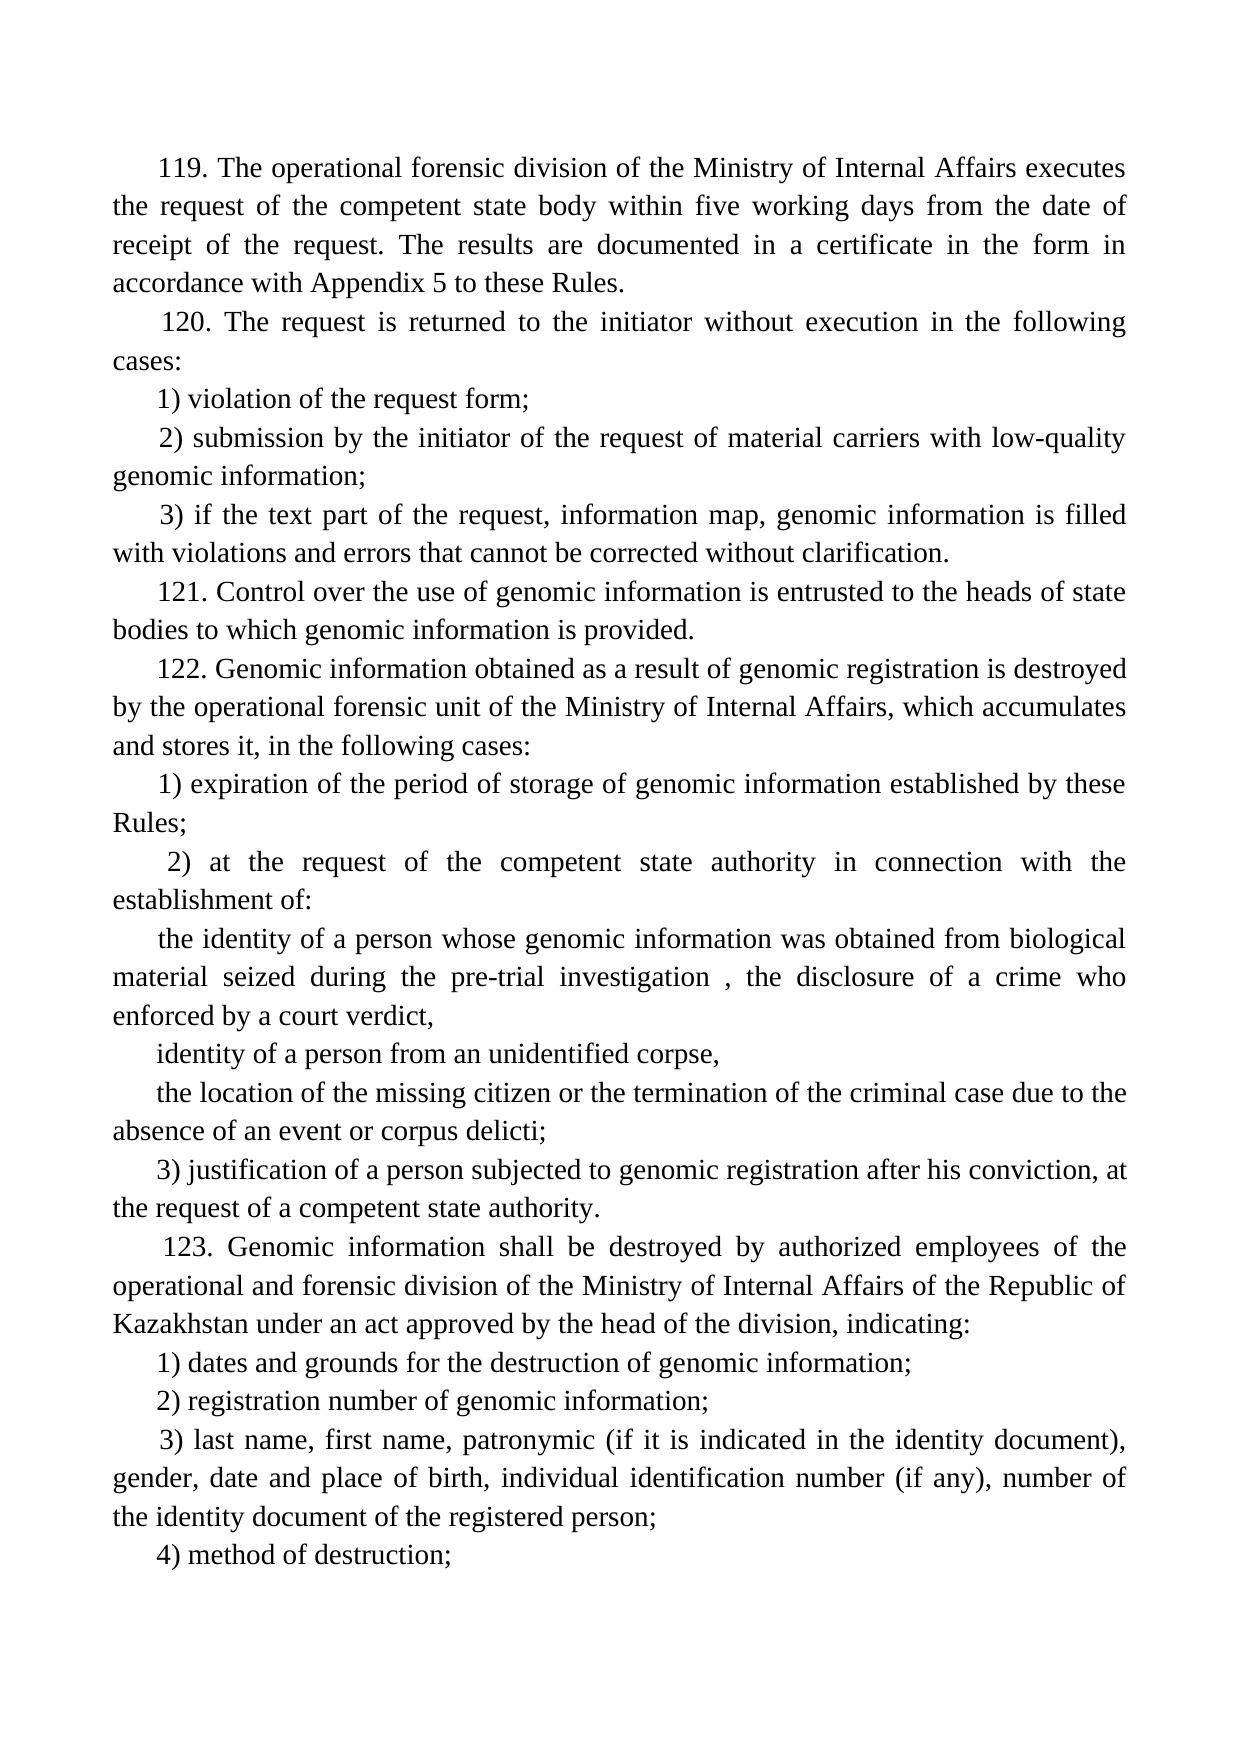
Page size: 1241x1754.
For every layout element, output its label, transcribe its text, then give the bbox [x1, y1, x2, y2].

text 3) justification of a person subjected to genomic registration after his conviction, at the request of a competent state authority. [112, 1152, 1128, 1224]
text 1) violation of the request form; [112, 381, 1128, 415]
text 2) registration number of genomic information; [112, 1383, 1128, 1417]
text 3) last name, first name, patronymic (if it is indicated in the identity document), gender, date and place of birth, individual identification number (if any), number of the identity document of the registered person; [112, 1422, 1128, 1532]
text the location of the missing citizen or the termination of the criminal case due to the absence of an event or corpus delicti; [112, 1075, 1128, 1147]
text 121. Control over the use of genomic information is entrusted to the heads of state bodies to which genomic information is provided. [112, 574, 1128, 646]
text the identity of a person whose genomic information was obtained from biological material seized during the pre-trial investigation , the disclosure of a crime who enforced by a court verdict, [112, 921, 1128, 1031]
text 1) dates and grounds for the destruction of genomic information; [112, 1345, 1128, 1378]
text identity of a person from an unidentified corpse, [112, 1036, 1128, 1070]
text 2) at the request of the competent state authority in connection with the establishment of: [112, 844, 1128, 916]
text 120. The request is returned to the initiator without execution in the following cases: [112, 304, 1128, 376]
text 3) if the text part of the request, information map, genomic information is filled with violations and errors that cannot be corrected without clarification. [112, 497, 1128, 569]
text 122. Genomic information obtained as a result of genomic registration is destroyed by the operational forensic unit of the Ministry of Internal Affairs, which accumulates and stores it, in the following cases: [112, 651, 1128, 762]
text 119. The operational forensic division of the Ministry of Internal Affairs executes the request of the competent state body within five working days from the date of receipt of the request. The results are documented in a certificate in the form in accordance with Appendix 5 to these Rules. [112, 150, 1128, 299]
text 1) expiration of the period of storage of genomic information established by these Rules; [112, 767, 1128, 839]
text 2) submission by the initiator of the request of material carriers with low-quality genomic information; [112, 420, 1128, 492]
text 123. Genomic information shall be destroyed by authorized employees of the operational and forensic division of the Ministry of Internal Affairs of the Republic of Kazakhstan under an act approved by the head of the division, indicating: [112, 1229, 1128, 1340]
text 4) method of destruction; [112, 1537, 1128, 1571]
